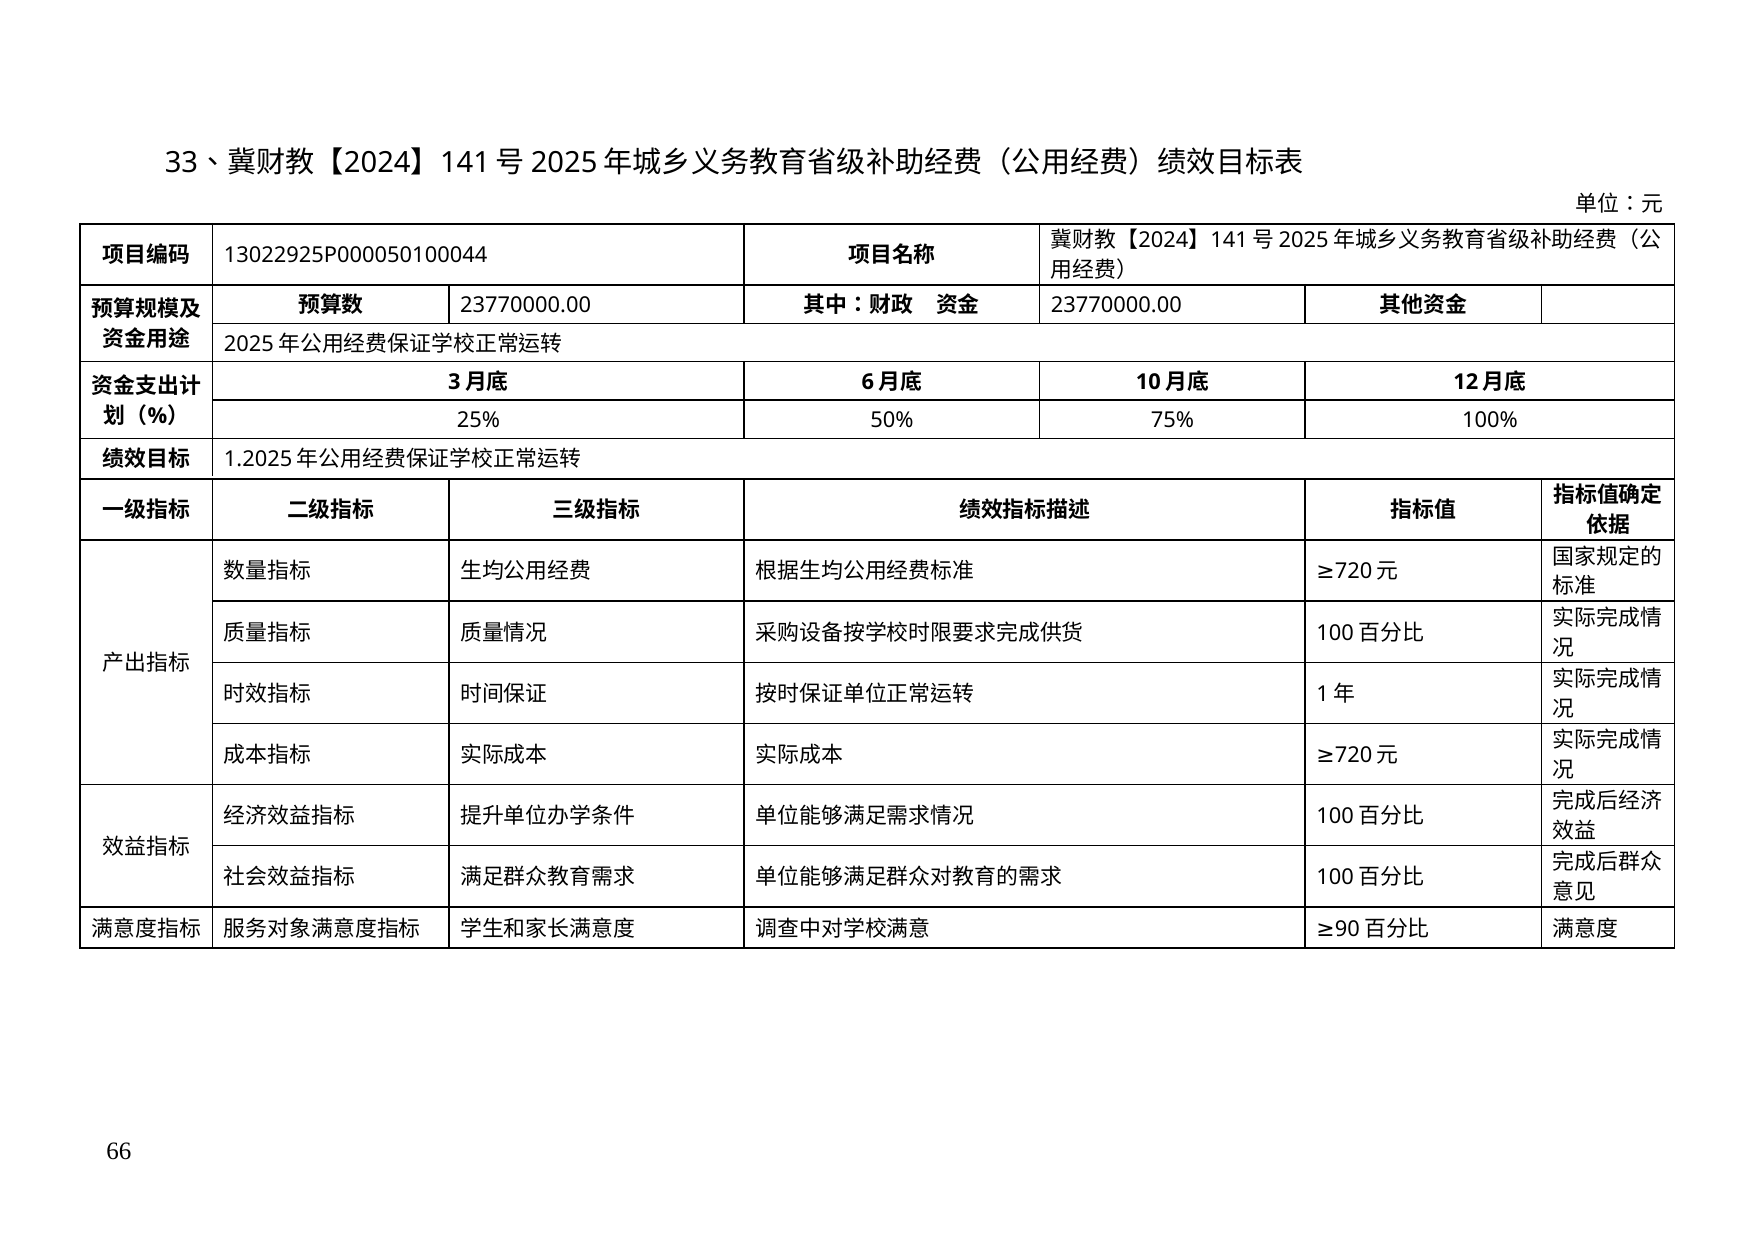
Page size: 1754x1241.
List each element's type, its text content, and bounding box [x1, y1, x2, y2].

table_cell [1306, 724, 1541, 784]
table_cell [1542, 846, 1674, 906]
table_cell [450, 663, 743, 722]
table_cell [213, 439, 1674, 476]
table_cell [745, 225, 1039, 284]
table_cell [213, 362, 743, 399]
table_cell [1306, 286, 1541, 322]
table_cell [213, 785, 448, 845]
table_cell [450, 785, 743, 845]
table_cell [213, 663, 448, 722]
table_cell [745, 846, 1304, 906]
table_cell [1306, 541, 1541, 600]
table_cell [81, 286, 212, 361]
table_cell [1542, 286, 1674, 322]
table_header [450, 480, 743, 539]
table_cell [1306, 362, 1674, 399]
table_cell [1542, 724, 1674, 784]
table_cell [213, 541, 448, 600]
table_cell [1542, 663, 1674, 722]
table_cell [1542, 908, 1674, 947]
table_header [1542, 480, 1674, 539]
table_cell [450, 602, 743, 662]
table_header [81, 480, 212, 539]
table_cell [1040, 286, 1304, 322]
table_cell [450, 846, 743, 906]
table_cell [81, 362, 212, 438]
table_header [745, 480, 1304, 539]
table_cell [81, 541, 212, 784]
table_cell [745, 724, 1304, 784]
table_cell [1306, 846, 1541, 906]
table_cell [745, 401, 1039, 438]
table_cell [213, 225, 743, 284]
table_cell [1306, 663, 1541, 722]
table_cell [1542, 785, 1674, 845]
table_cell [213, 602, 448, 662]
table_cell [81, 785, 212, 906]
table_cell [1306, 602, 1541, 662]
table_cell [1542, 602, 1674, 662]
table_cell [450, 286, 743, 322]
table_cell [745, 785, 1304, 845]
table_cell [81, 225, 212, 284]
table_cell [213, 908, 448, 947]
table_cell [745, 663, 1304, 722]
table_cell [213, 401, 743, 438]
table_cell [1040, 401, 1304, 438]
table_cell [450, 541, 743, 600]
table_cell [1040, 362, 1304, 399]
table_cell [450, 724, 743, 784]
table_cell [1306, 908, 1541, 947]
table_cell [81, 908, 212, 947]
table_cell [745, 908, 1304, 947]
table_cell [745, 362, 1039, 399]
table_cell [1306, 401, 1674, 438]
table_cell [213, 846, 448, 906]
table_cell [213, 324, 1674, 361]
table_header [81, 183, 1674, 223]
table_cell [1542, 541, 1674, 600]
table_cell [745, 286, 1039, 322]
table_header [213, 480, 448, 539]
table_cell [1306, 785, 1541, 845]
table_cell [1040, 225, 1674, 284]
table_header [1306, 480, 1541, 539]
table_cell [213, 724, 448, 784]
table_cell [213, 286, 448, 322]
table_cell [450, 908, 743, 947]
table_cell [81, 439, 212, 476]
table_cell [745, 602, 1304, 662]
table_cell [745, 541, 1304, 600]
text 33、冀财教【2024】141号2025年城乡义务教育省级补助经费（公用经费）绩效目标表 [106, 142, 1648, 181]
